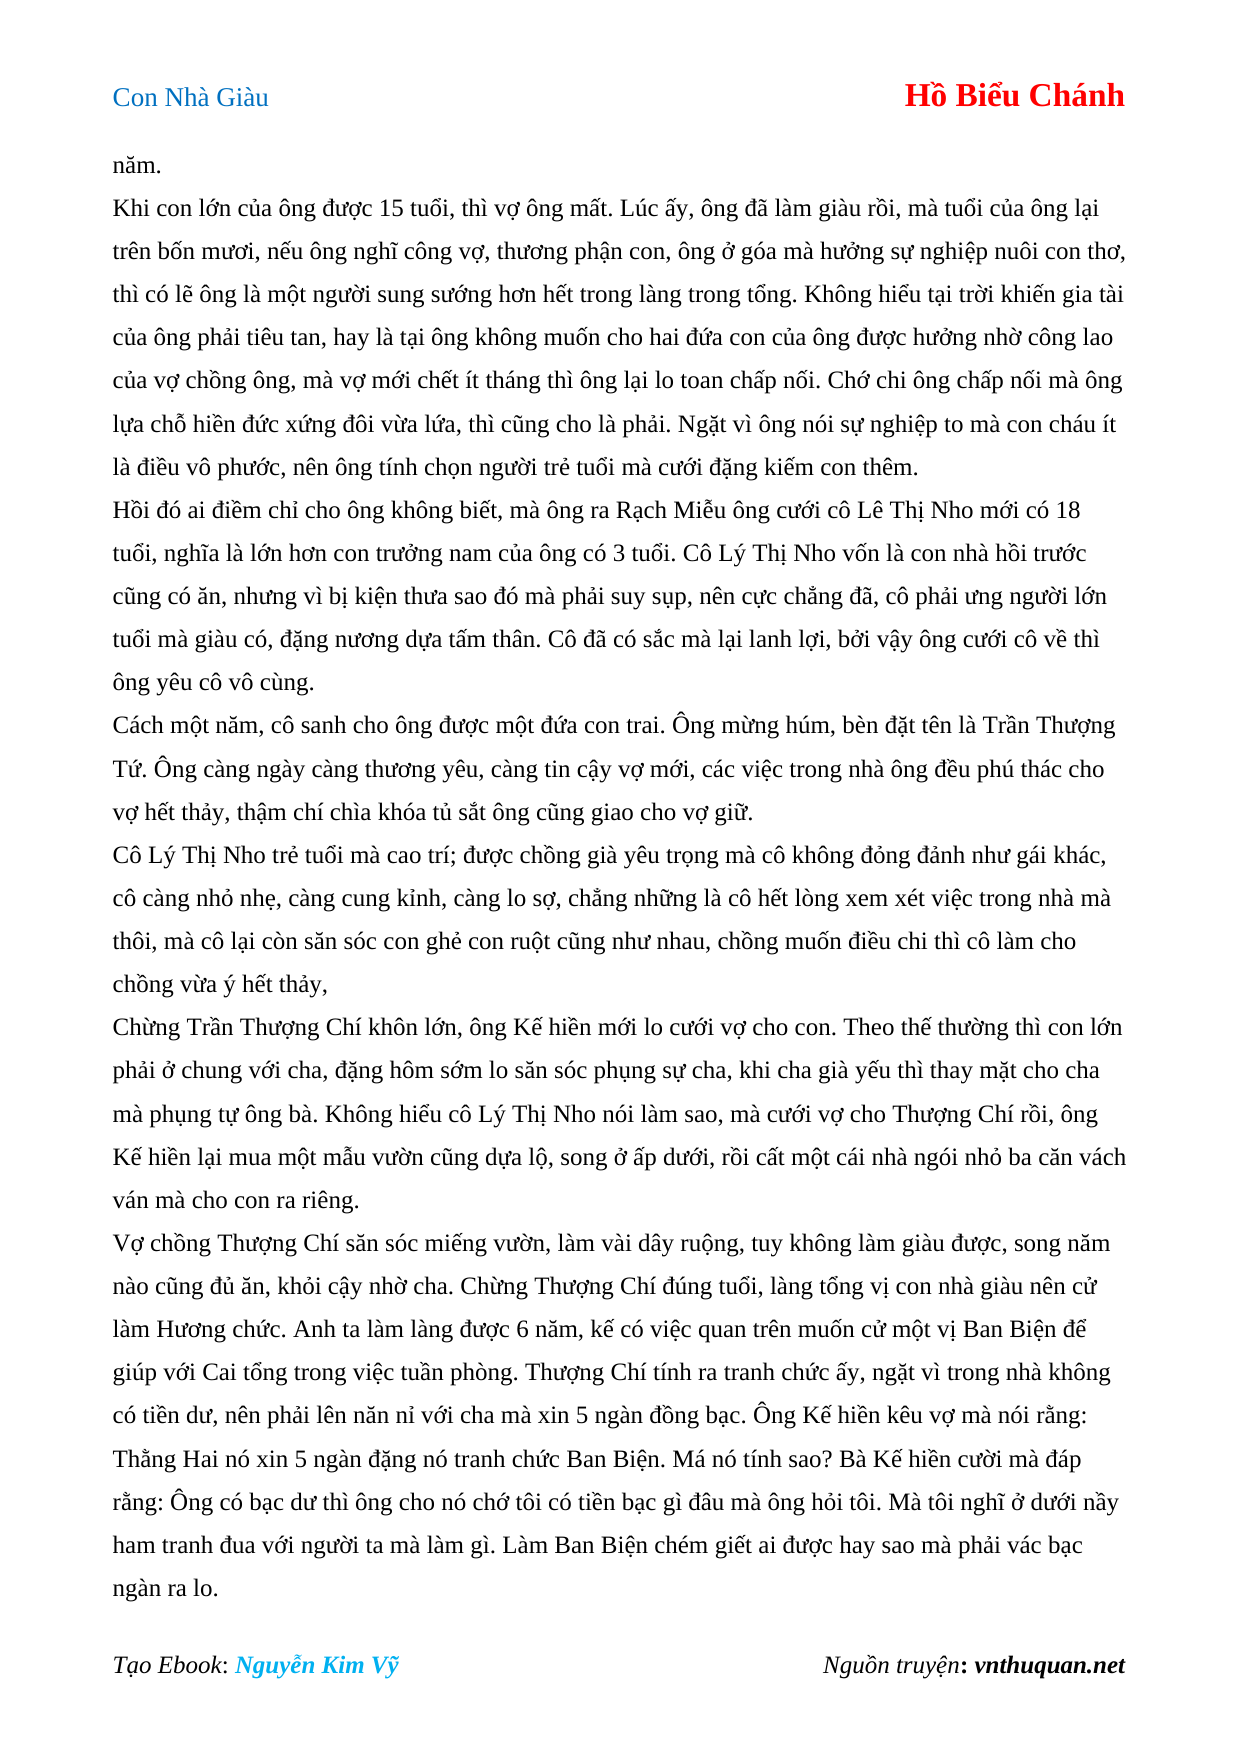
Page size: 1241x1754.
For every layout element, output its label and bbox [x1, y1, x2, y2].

text [112, 150, 1128, 1602]
